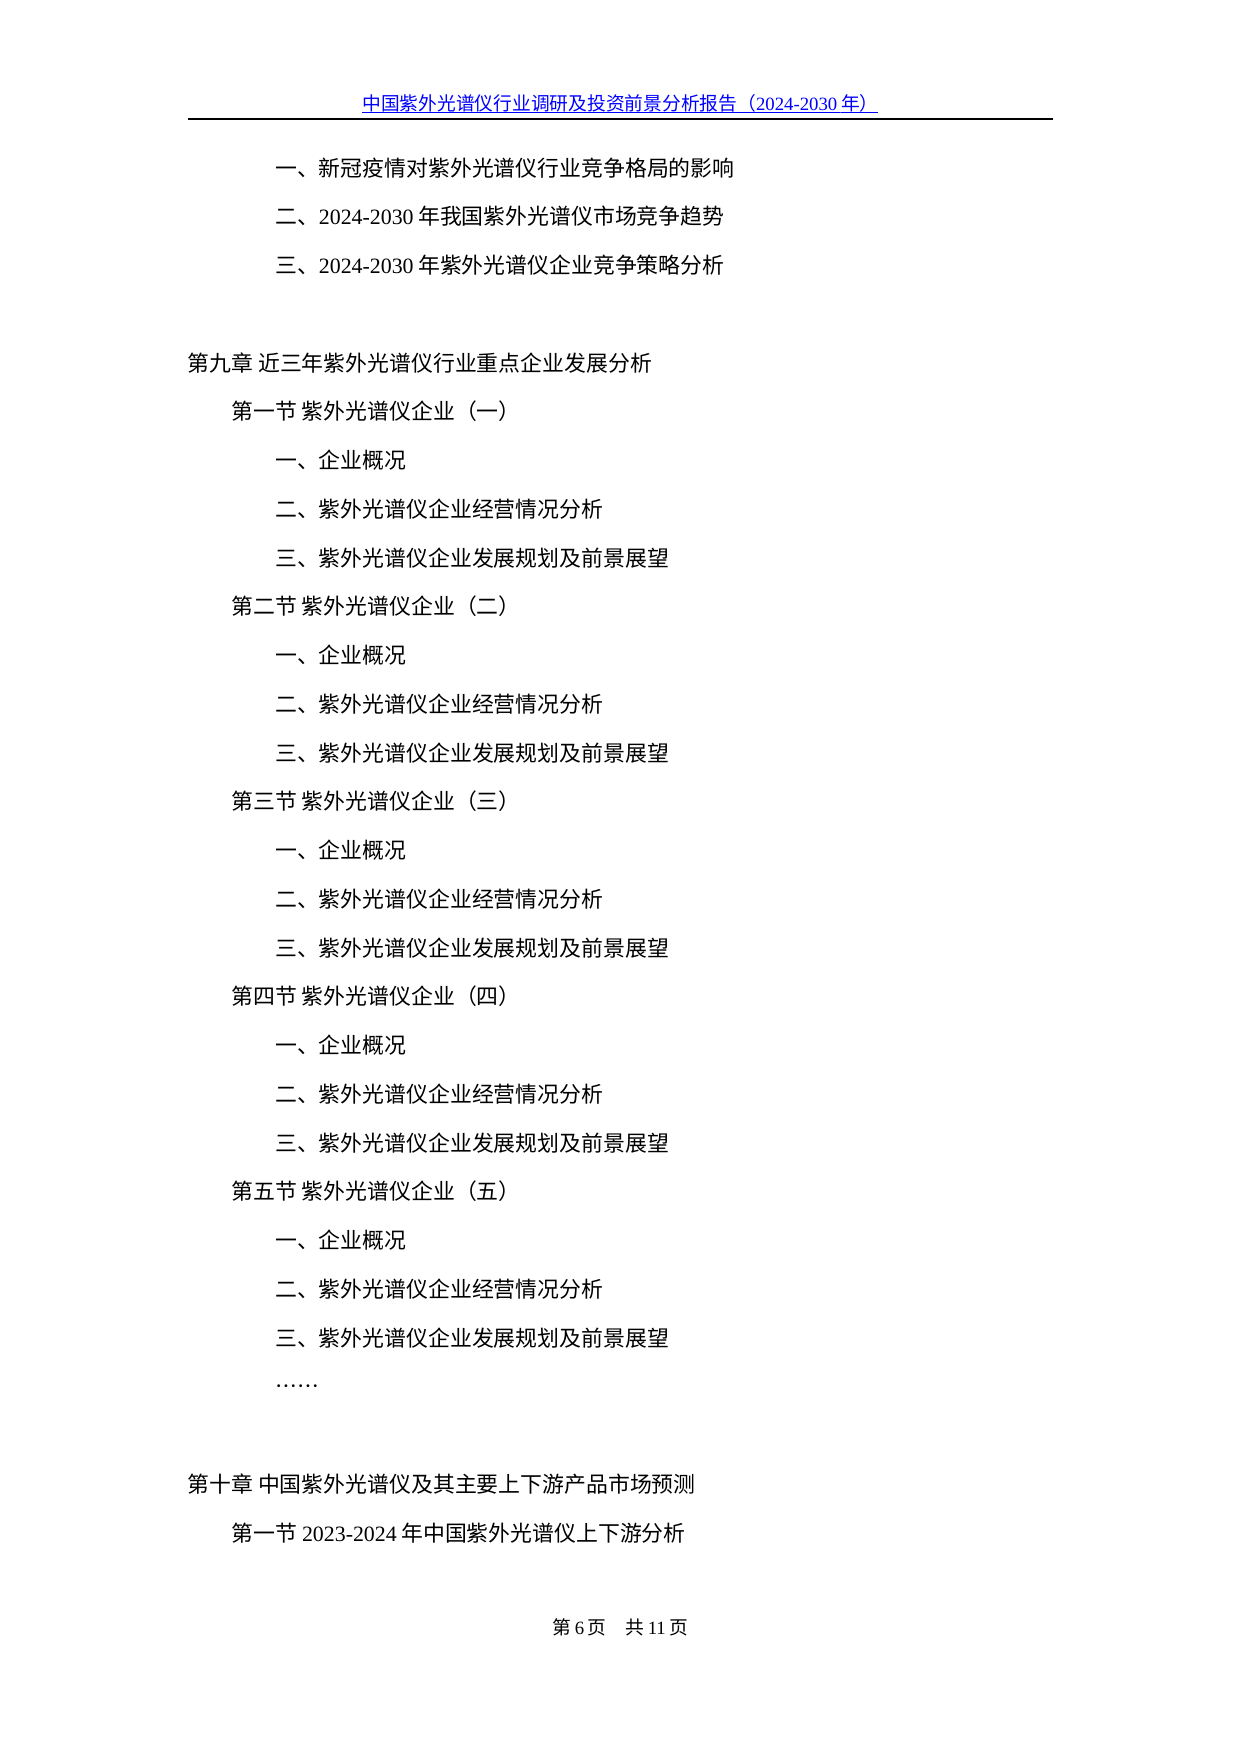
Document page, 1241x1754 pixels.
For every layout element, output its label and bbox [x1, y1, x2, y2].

text [187, 150, 1053, 1548]
